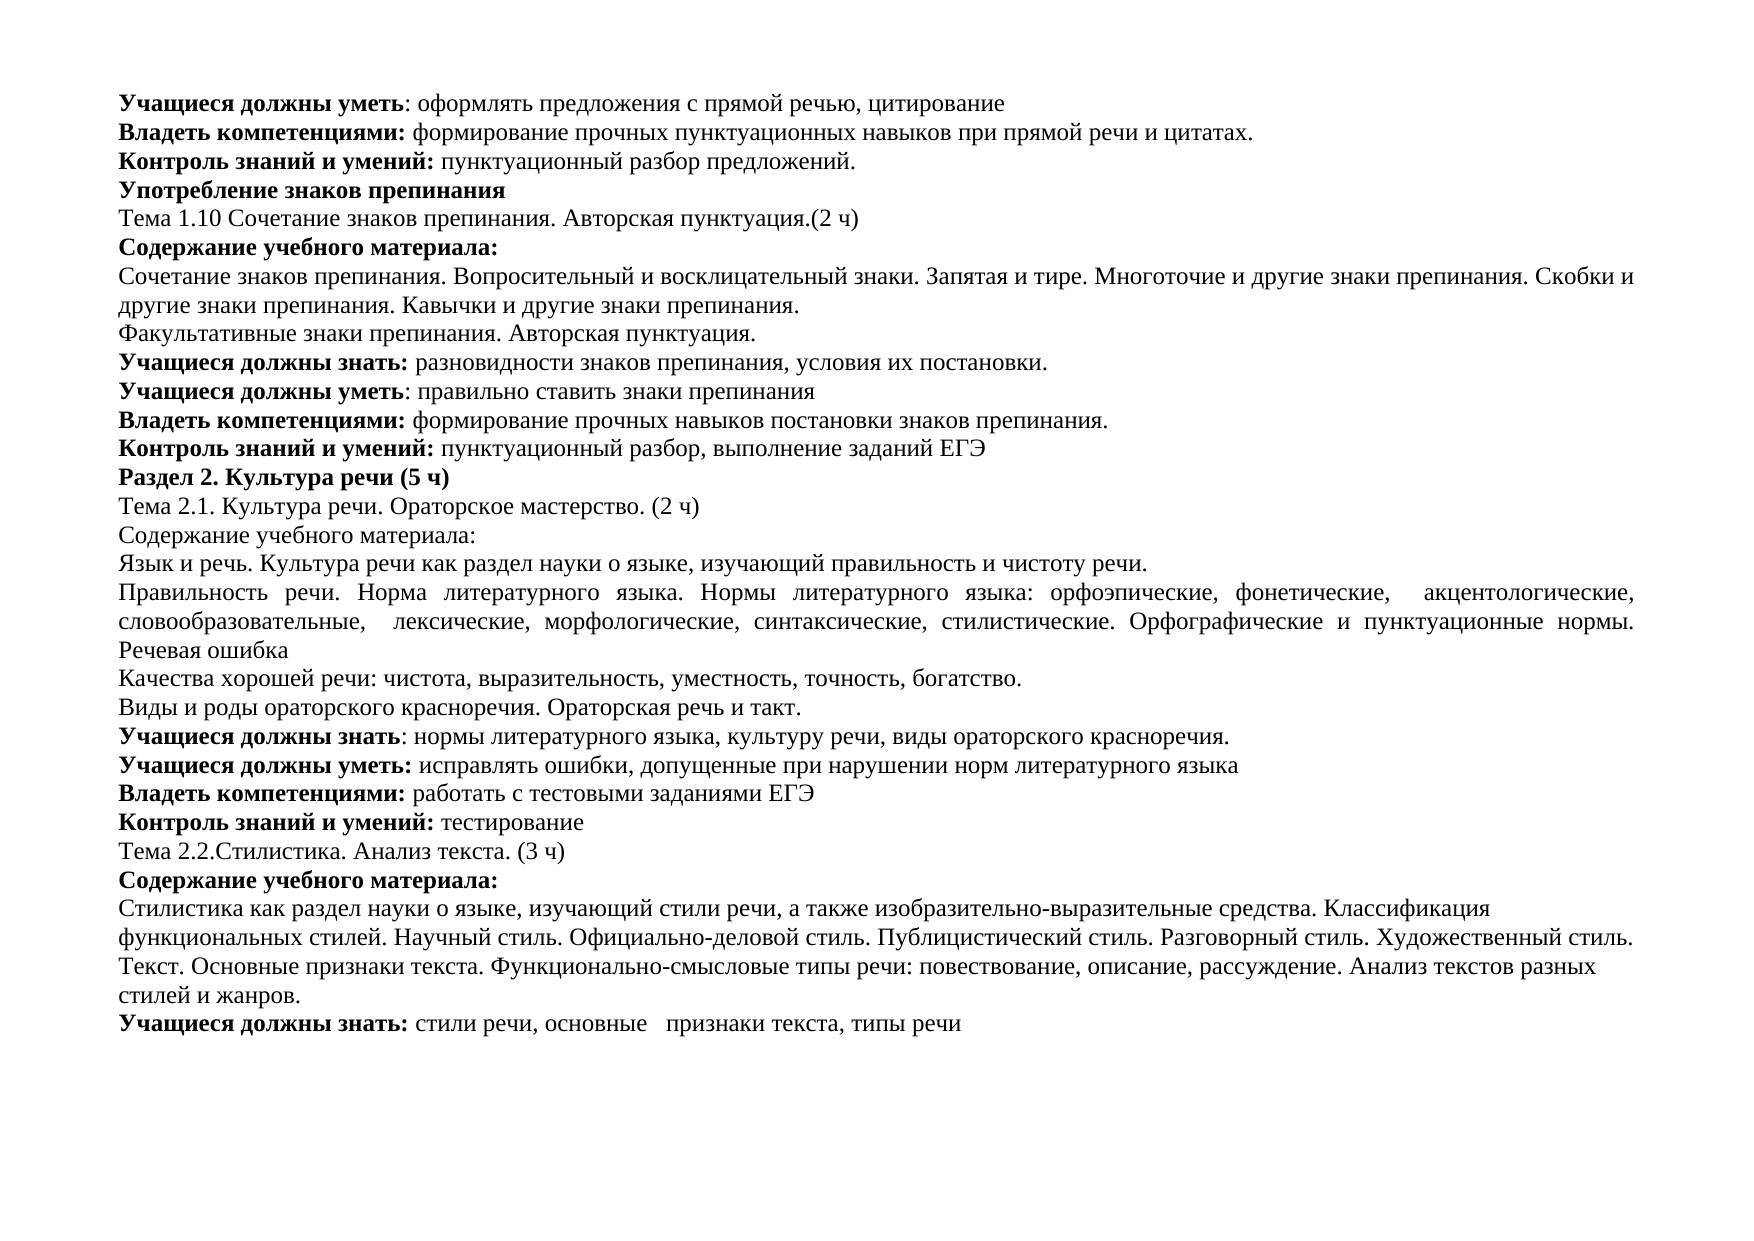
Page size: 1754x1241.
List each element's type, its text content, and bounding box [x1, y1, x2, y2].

text Владеть компетенциями: работать с тестовыми заданиями ЕГЭ [118, 778, 1636, 807]
text Владеть компетенциями: формирование прочных навыков постановки знаков препинания. [118, 405, 1636, 433]
text Контроль знаний и умений: пунктуационный разбор, выполнение заданий ЕГЭ [118, 433, 1636, 462]
text Учащиеся должны знать: разновидности знаков препинания, условия их постановки. [118, 347, 1636, 376]
text Текст. Основные признаки текста. Функционально-смысловые типы речи: повествование, описание, рассуждение. Анализ текстов разных стилей и жанров. [118, 951, 1636, 1008]
text Владеть компетенциями: формирование прочных пунктуационных навыков при прямой речи и цитатах. [118, 117, 1636, 146]
text Учащиеся должны уметь: оформлять предложения с прямой речью, цитирование [118, 88, 1636, 117]
text Качества хорошей речи: чистота, выразительность, уместность, точность, богатство. [118, 663, 1636, 692]
text Виды и роды ораторского красноречия. Ораторская речь и такт. [118, 692, 1636, 721]
text Стилистика как раздел науки о языке, изучающий стили речи, а также изобразительно-выразительные средства. Классификация функциональных стилей. Научный стиль. Официально-деловой стиль. Публицистический стиль. Разговорный стиль. Художественный стиль. [118, 893, 1636, 951]
text Контроль знаний и умений: тестирование [118, 807, 1636, 836]
text Язык и речь. Культура речи как раздел науки о языке, изучающий правильность и чистоту речи. [118, 548, 1636, 577]
text Факультативные знаки препинания. Авторская пунктуация. [118, 318, 1636, 347]
text Содержание учебного материала: [118, 520, 1636, 548]
text Правильность речи. Норма литературного языка. Нормы литературного языка: орфоэпические, фонетические, акцентологические, словообразовательные, лексические, морфологические, синтаксические, стилистические. Орфографические и пунктуационные нормы. Речевая ошибка [118, 577, 1636, 663]
text Раздел 2. Культура речи (5 ч) [118, 462, 1636, 491]
text Тема 2.2.Стилистика. Анализ текста. (3 ч) [118, 836, 1636, 865]
text Учащиеся должны знать: нормы литературного языка, культуру речи, виды ораторского красноречия. [118, 721, 1636, 750]
text Тема 1.10 Сочетание знаков препинания. Авторская пунктуация.(2 ч) [118, 203, 1636, 232]
text Сочетание знаков препинания. Вопросительный и восклицательный знаки. Запятая и тире. Многоточие и другие знаки препинания. Скобки и другие знаки препинания. Кавычки и другие знаки препинания. [118, 261, 1636, 318]
text Тема 2.1. Культура речи. Ораторское мастерство. (2 ч) [118, 491, 1636, 520]
text Учащиеся должны уметь: правильно ставить знаки препинания [118, 376, 1636, 405]
text Учащиеся должны знать: стили речи, основные признаки текста, типы речи [118, 1008, 1636, 1037]
text Содержание учебного материала: [118, 865, 1636, 893]
text Употребление знаков препинания [118, 175, 1636, 203]
text Учащиеся должны уметь: исправлять ошибки, допущенные при нарушении норм литературного языка [118, 750, 1636, 778]
text Контроль знаний и умений: пунктуационный разбор предложений. [118, 146, 1636, 175]
text Содержание учебного материала: [118, 232, 1636, 261]
